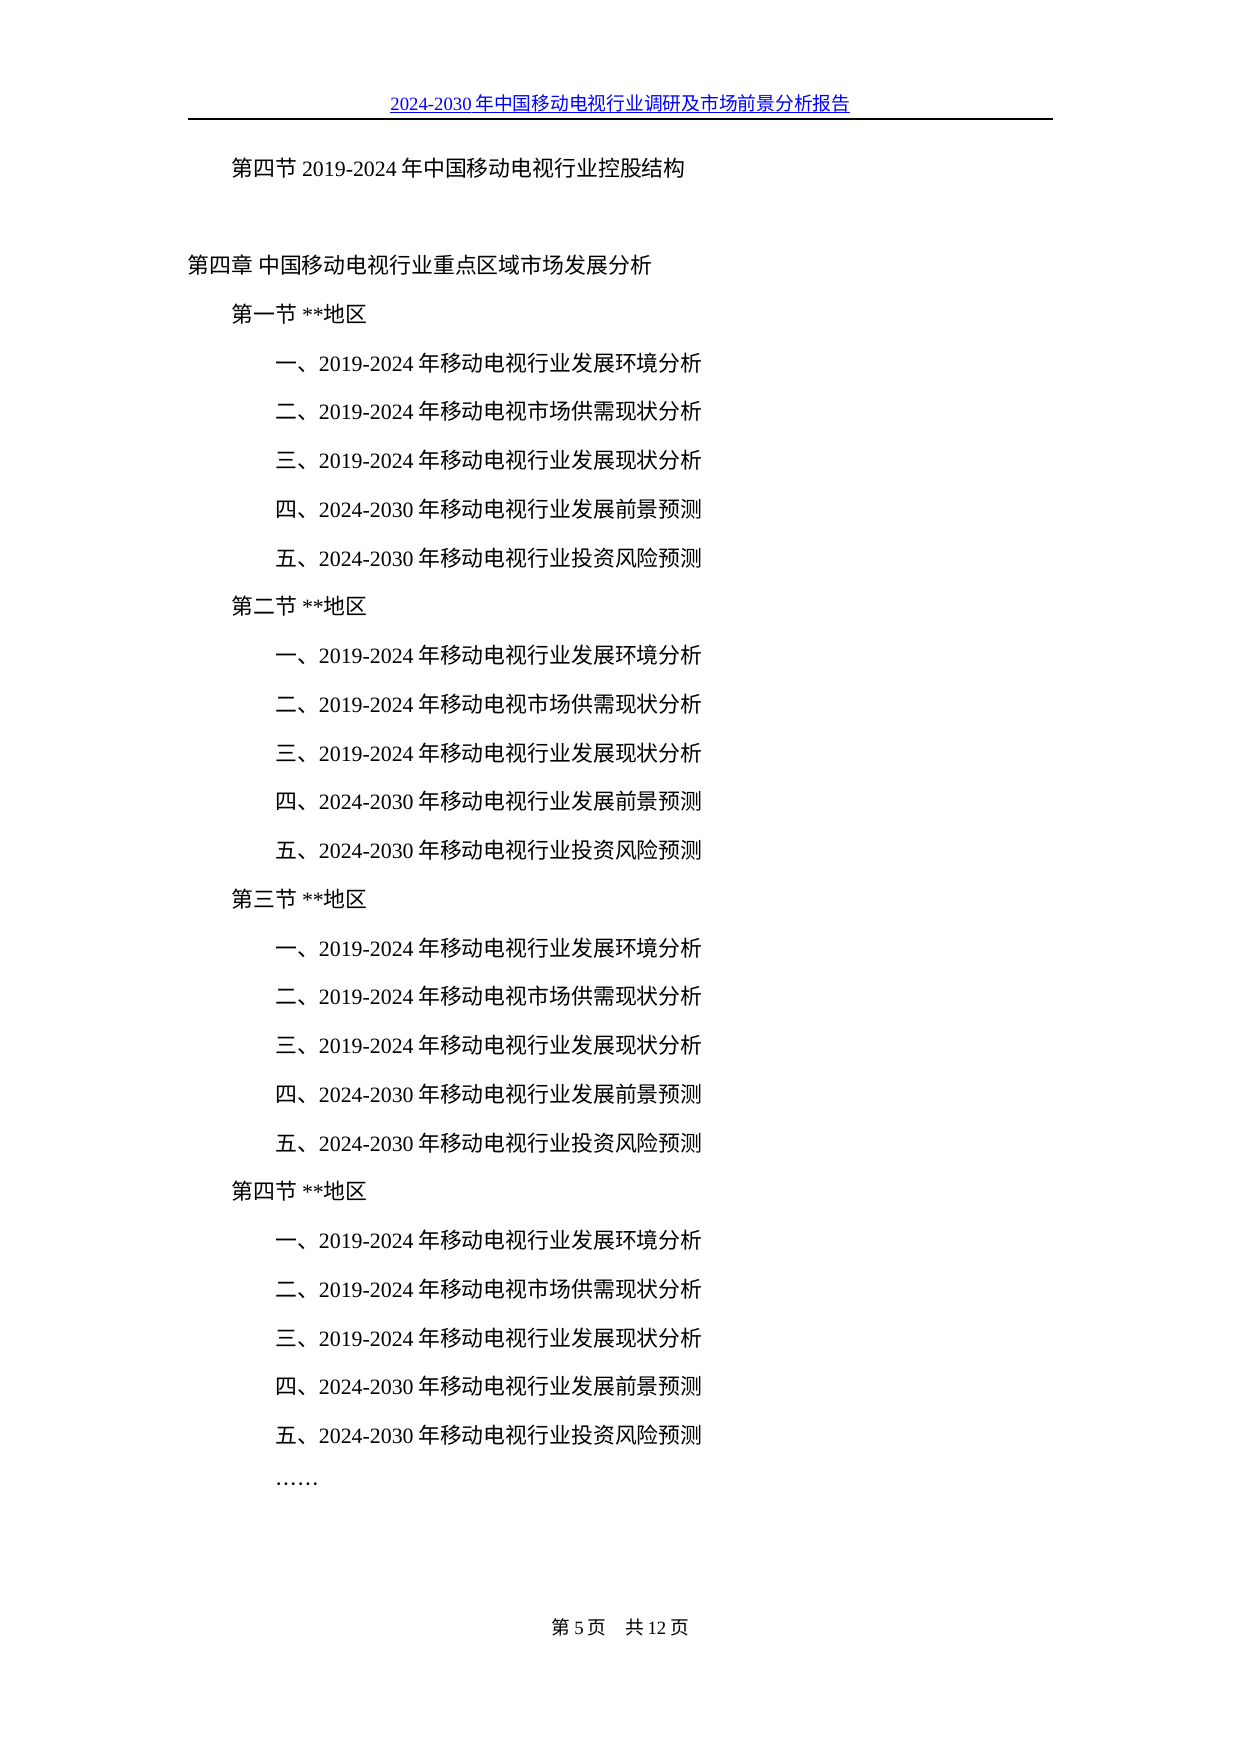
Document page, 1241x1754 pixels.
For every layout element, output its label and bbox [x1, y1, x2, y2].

text [187, 150, 1053, 1499]
